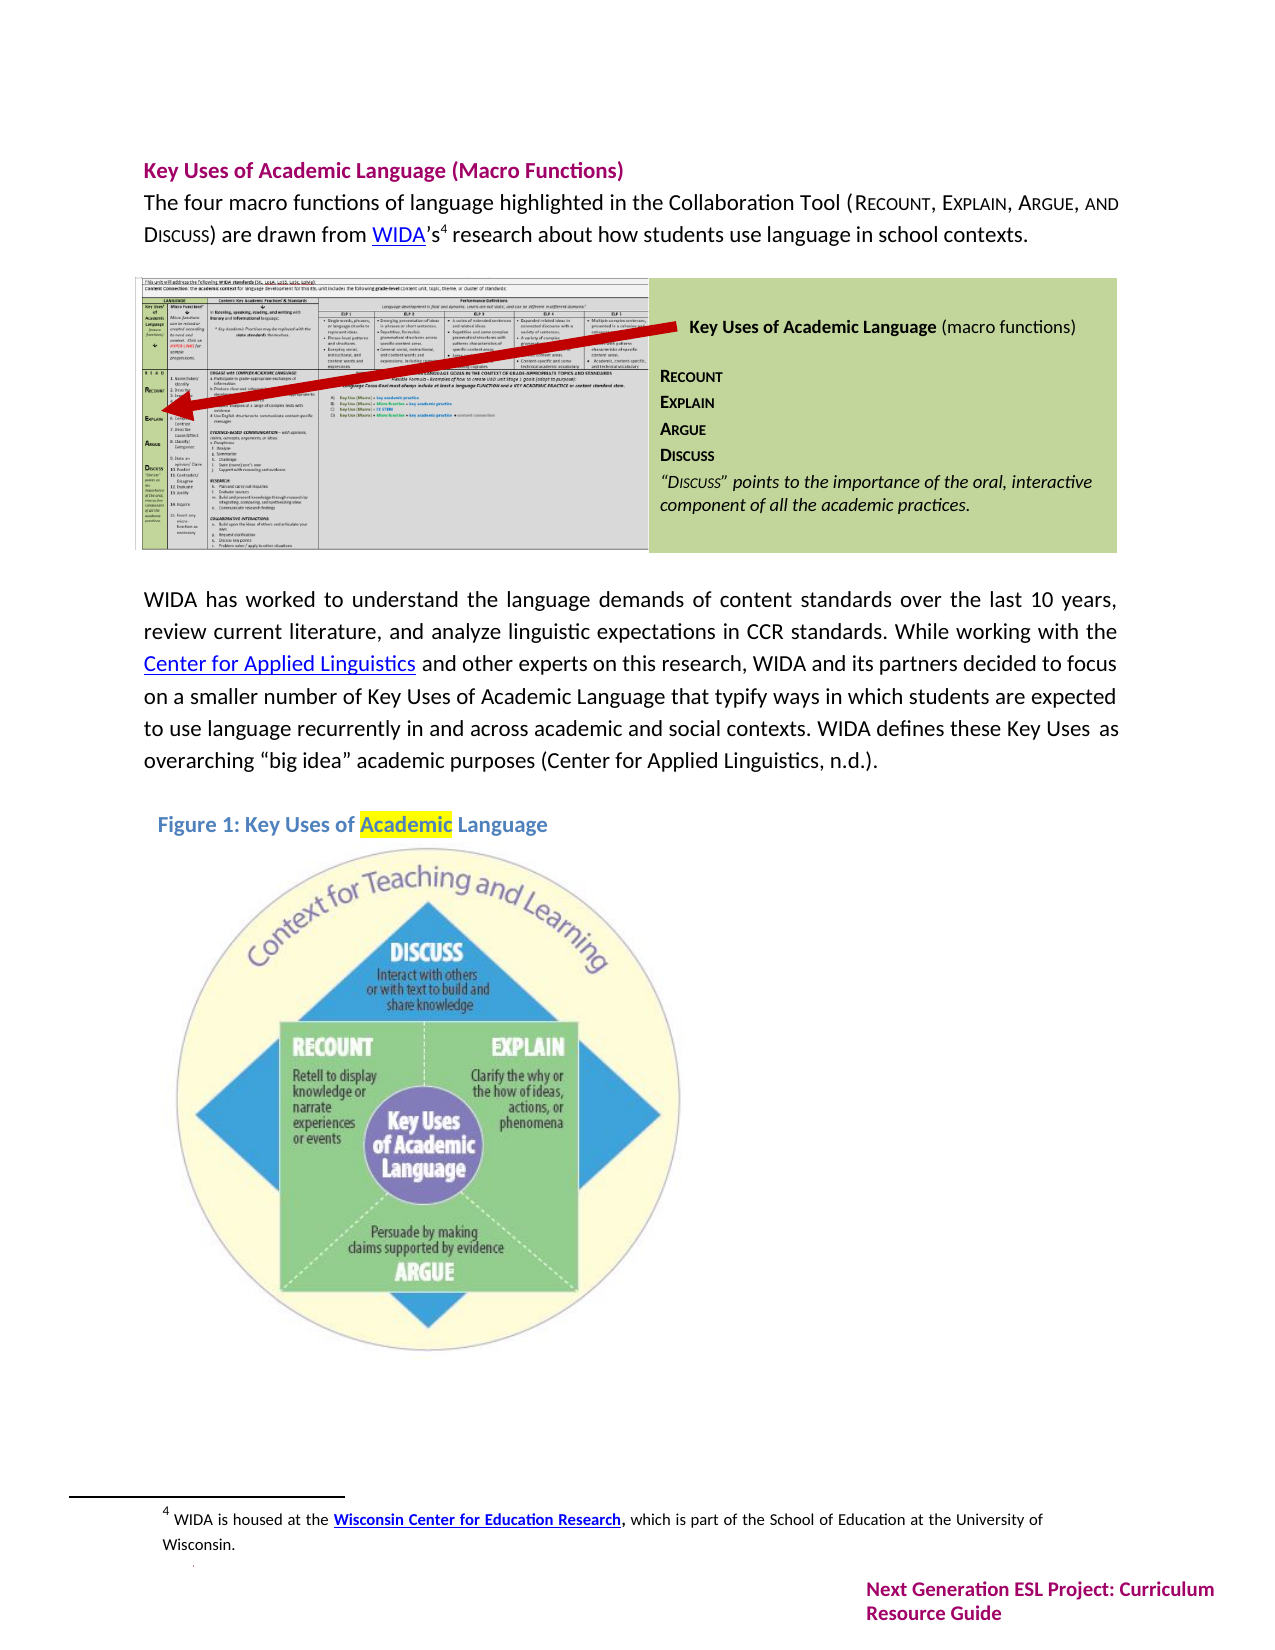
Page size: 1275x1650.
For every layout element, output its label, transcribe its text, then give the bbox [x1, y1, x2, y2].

table_header Key Uses of Academic Language (macro functions) Recount Explain Argue Discuss “Discuss” points to the importance of the oral, interactive component of all the academic practices. [649, 278, 1117, 553]
table_header [124, 278, 648, 553]
text WIDA has worked to understand the language demands of content standards over the last 10 years, review current literature, and analyze linguistic expectations in CCR standards. While working with the Center for Applied Linguistics and other experts on this research, WIDA and its partners decided to focus on a smaller number of Key Uses of Academic Language that typify ways in which students are expected to use language recurrently in and across academic and social contexts. WIDA defines these Key Uses as overarching “big idea” academic purposes (Center for Applied Linguistics, n.d.). [144, 585, 1119, 774]
picture [135, 277, 649, 550]
text The four macro functions of language highlighted in the Collaboration Tool (Recount, Explain, Argue, and Discuss) are drawn from WIDA’s research about how students use language in school contexts. [144, 188, 1119, 249]
subtitle Key Uses of Academic Language (Macro Functions) [144, 156, 1172, 184]
picture [143, 842, 713, 1359]
